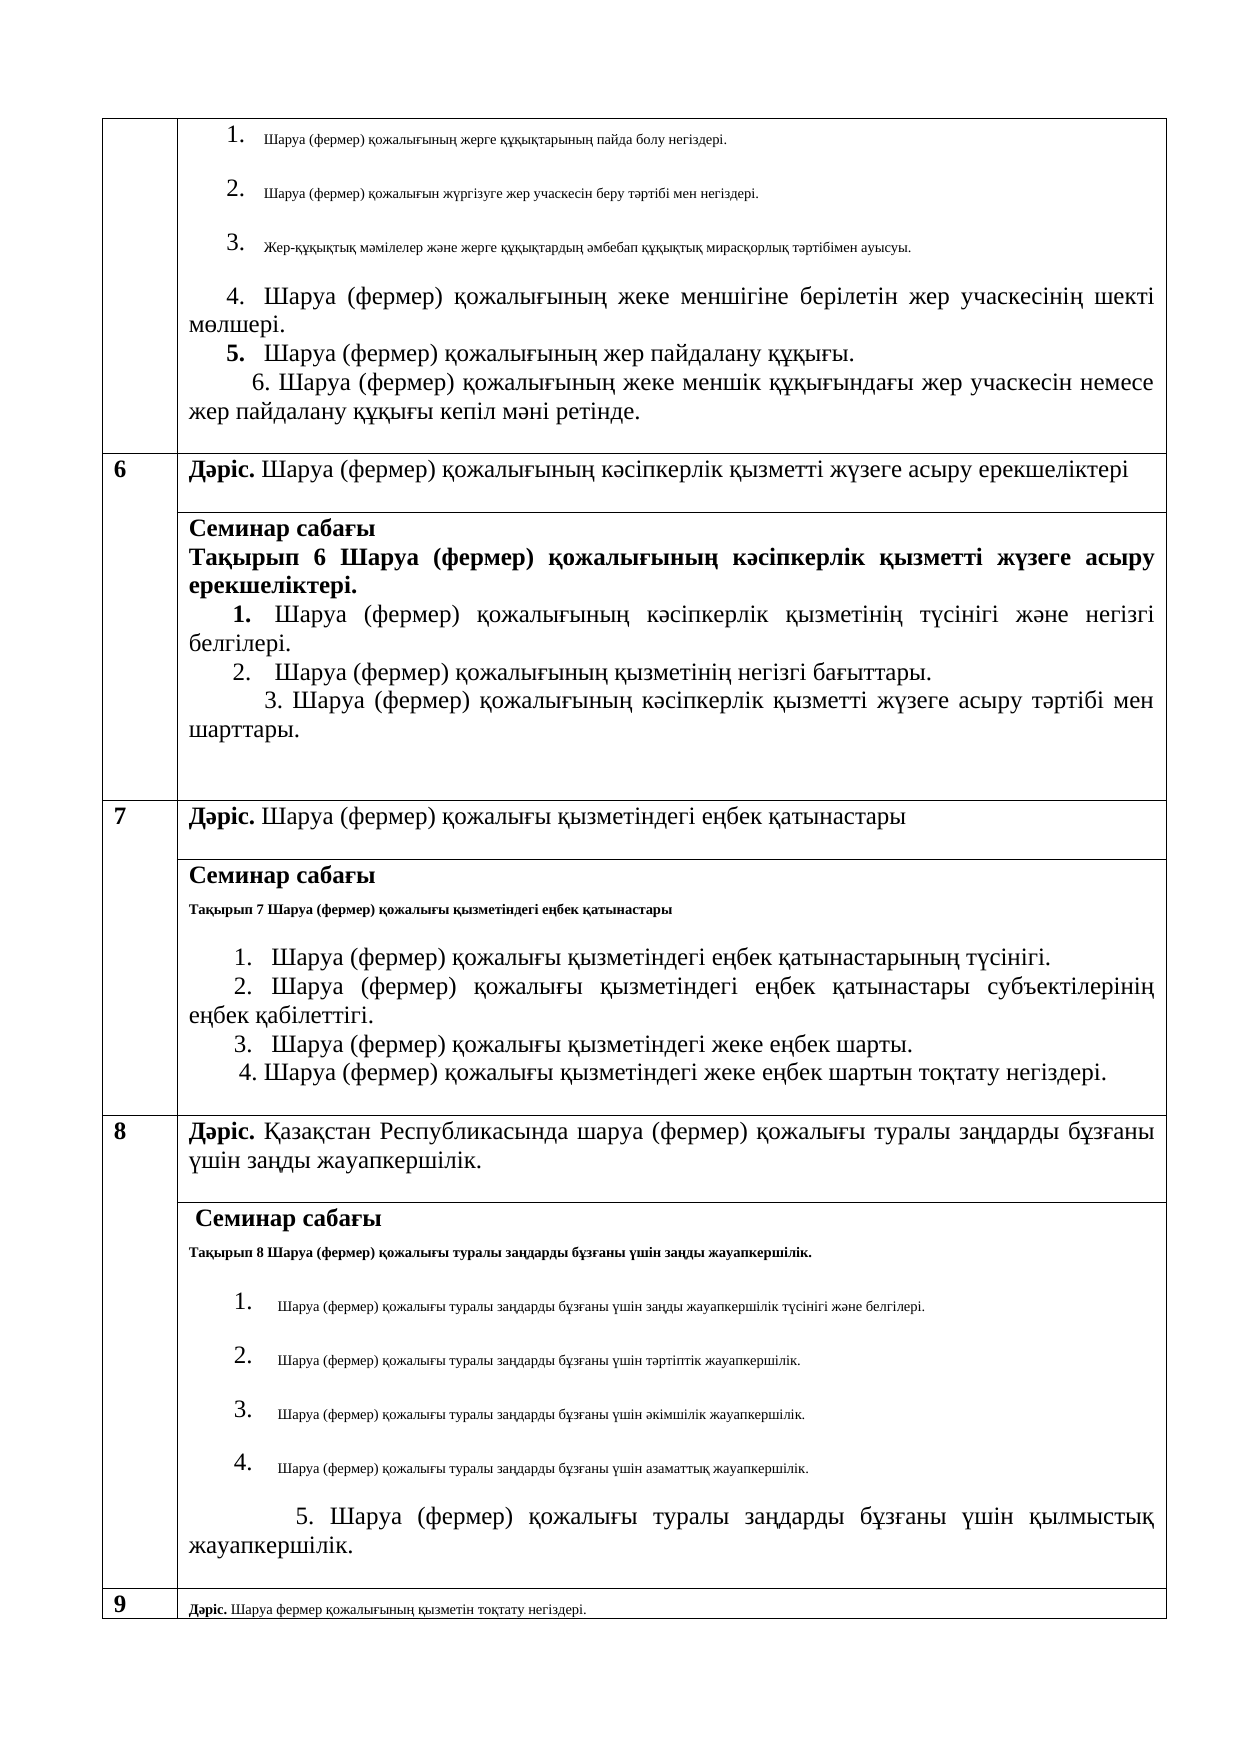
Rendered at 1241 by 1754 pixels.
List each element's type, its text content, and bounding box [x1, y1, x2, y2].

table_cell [178, 119, 1166, 453]
table_cell Дәріс. Шаруа (фермер) қожалығы қызметіндегі еңбек қатынастары [178, 801, 1166, 859]
table_cell Семинар сабағы Тақырып 7 Шаруа (фермер) қожалығы қызметіндегі еңбек қатынастары Шаруа (фермер) қожалығы қызметіндегі еңбек қатынастарының түсінігі. Шаруа (фермер) қожалығы қызметіндегі еңбек қатынастары субъектілерінің еңбек қабілеттігі. Шаруа (фермер) қожалығы қызметіндегі жеке еңбек шарты. 4. Шаруа (фермер) қожалығы қызметіндегі жеке еңбек шартын тоқтату негіздері. [178, 860, 1166, 1115]
table_cell Дәріс. Шаруа (фермер) қожалығының кәсіпкерлік қызметті жүзеге асыру ерекшеліктері [178, 454, 1166, 512]
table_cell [178, 1589, 1166, 1617]
table_cell Семинар сабағы Тақырып 6 Шаруа (фермер) қожалығының кәсіпкерлік қызметті жүзеге асыру ерекшеліктері. Шаруа (фермер) қожалығының кәсіпкерлік қызметінің түсінігі және негізгі белгілері. Шаруа (фермер) қожалығының қызметінің негізгі бағыттары. 3. Шаруа (фермер) қожалығының кәсіпкерлік қызметті жүзеге асыру тәртібі мен шарттары. [178, 513, 1166, 800]
table_cell 7 [103, 801, 177, 1115]
table_cell 8 [103, 1116, 177, 1588]
table_cell 9 [103, 1589, 177, 1617]
table_cell 6 [103, 454, 177, 800]
table_cell Дәріс. Қазақстан Республикасында шаруа (фермер) қожалығы туралы заңдарды бұзғаны үшін заңды жауапкершілік. [178, 1116, 1166, 1202]
table_cell Семинар сабағы Тақырып 8 Шаруа (фермер) қожалығы туралы заңдарды бұзғаны үшін заңды жауапкершілік. Шаруа (фермер) қожалығы туралы заңдарды бұзғаны үшін заңды жауапкершілік түсінігі және белгілері. Шаруа (фермер) қожалығы туралы заңдарды бұзғаны үшін тәртіптік жауапкершілік. Шаруа (фермер) қожалығы туралы заңдарды бұзғаны үшін әкімшілік жауапкершілік. Шаруа (фермер) қожалығы туралы заңдарды бұзғаны үшін азаматтық жауапкершілік. 5. Шаруа (фермер) қожалығы туралы заңдарды бұзғаны үшін қылмыстық жауапкершілік. [178, 1203, 1166, 1588]
